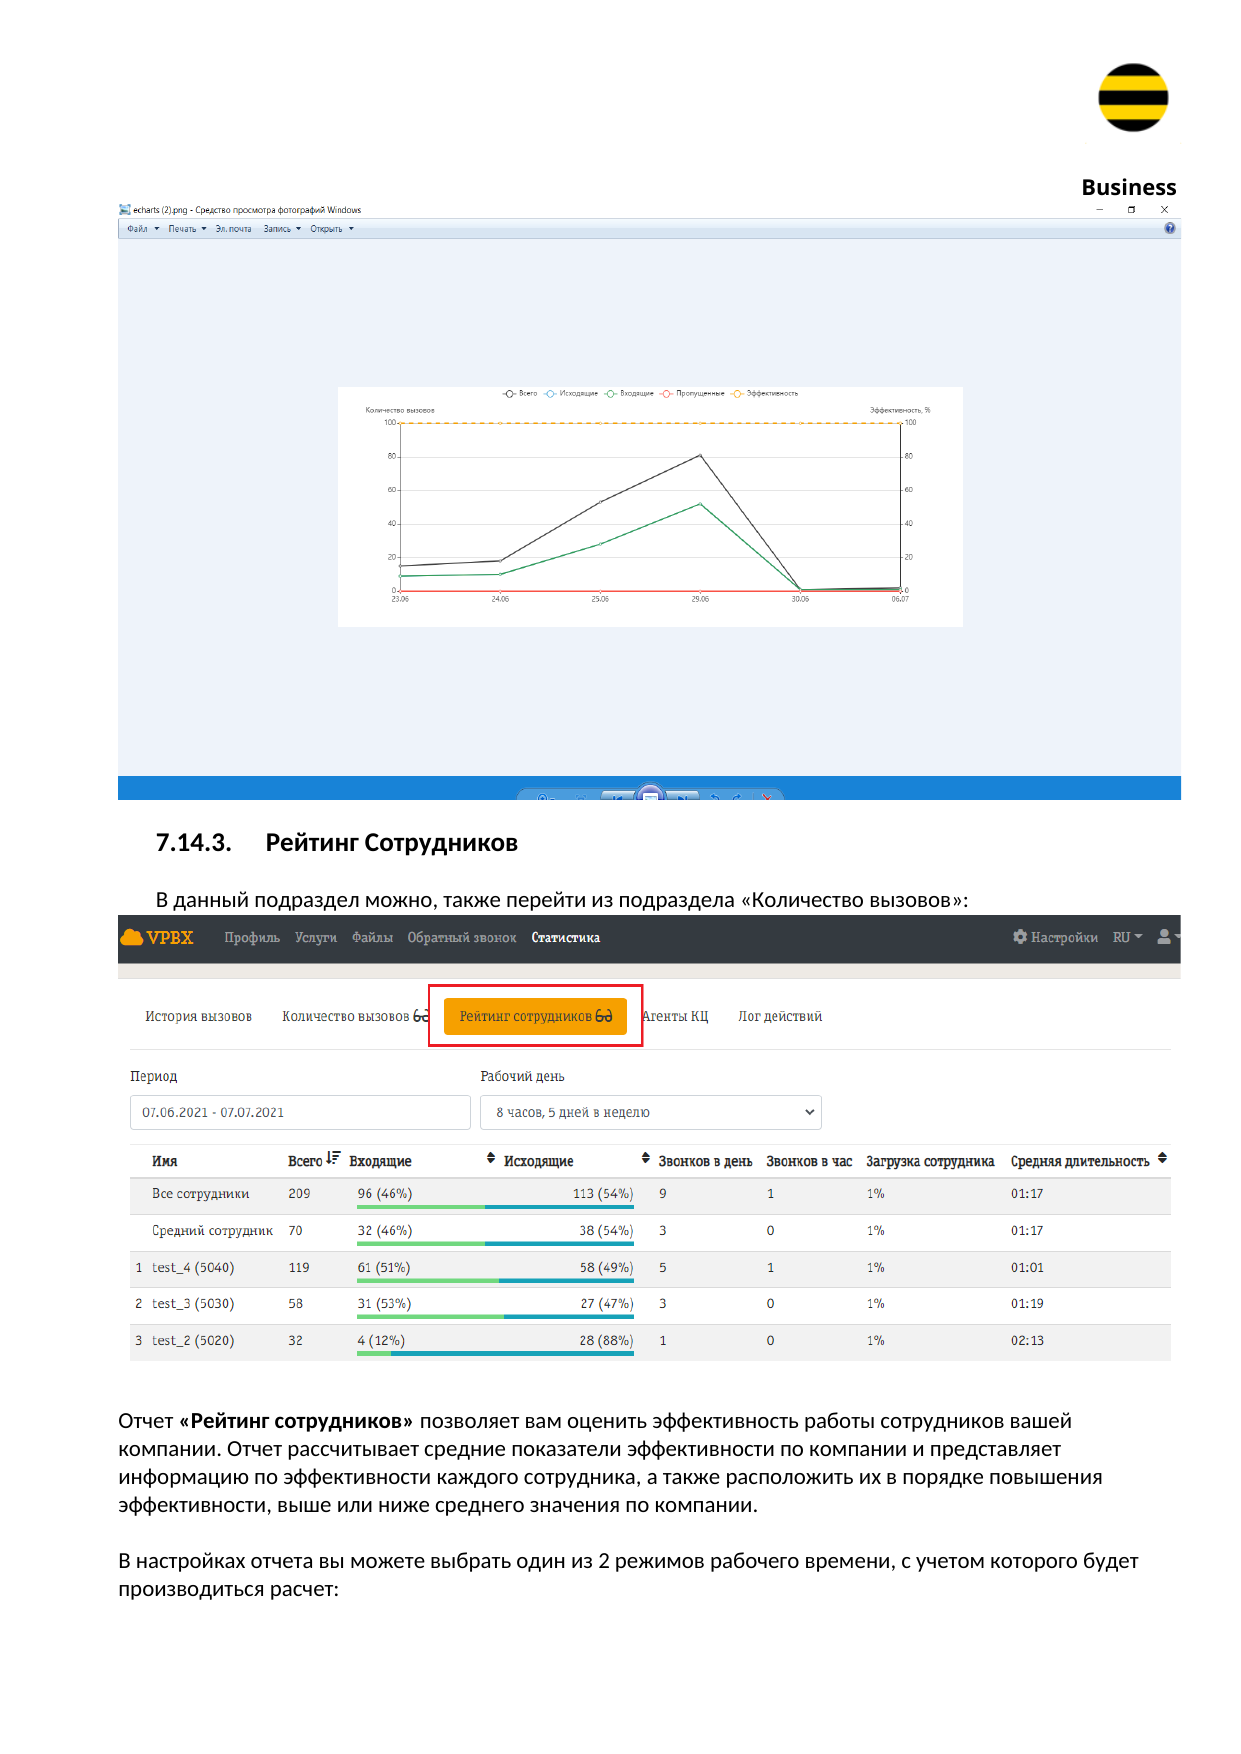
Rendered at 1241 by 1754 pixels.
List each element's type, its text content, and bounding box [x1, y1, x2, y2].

text В данный подраздел можно, также перейти из подраздела «Количество вызовов»: [156, 885, 1181, 913]
picture [118, 915, 1181, 1387]
text В настройках отчета вы можете выбрать один из 2 режимов рабочего времени, с учетом которого будет производиться расчет: [118, 1546, 1181, 1602]
picture [118, 201, 1182, 800]
picture [1085, 35, 1182, 144]
text Отчет «Рейтинг сотрудников» позволяет вам оценить эффективность работы сотрудников вашей компании. Отчет рассчитывает средние показатели эффективности по компании и представляет информацию по эффективности каждого сотрудника, а также расположить их в порядке повышения эффективности, выше или ниже среднего значения по компании. [118, 1406, 1181, 1518]
list Рейтинг Сотрудников [156, 825, 1181, 858]
